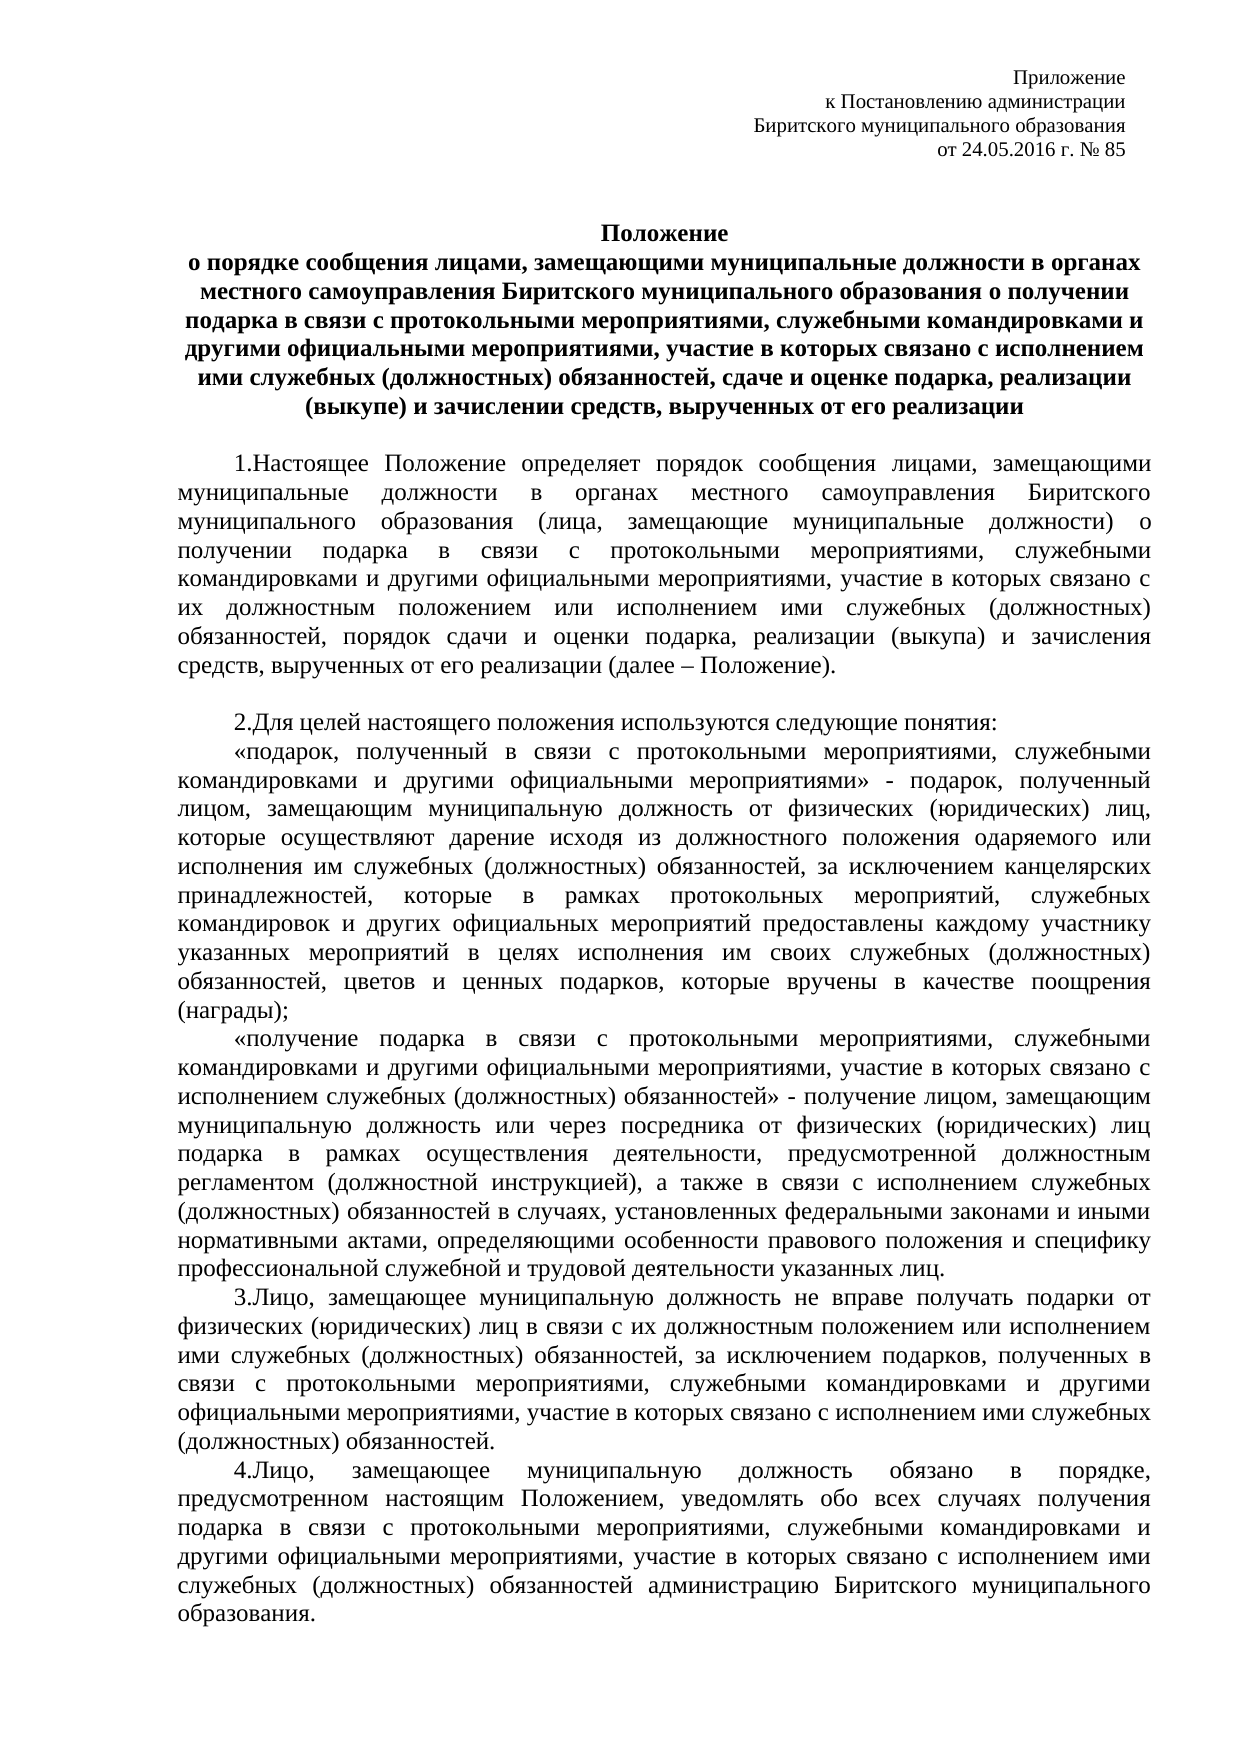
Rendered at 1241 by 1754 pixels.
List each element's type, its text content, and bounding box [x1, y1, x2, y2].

text «подарок, полученный в связи с протокольными мероприятиями, служебными командировками и другими официальными мероприятиями» - подарок, полученный лицом, замещающим муниципальную должность от физических (юридических) лиц, которые осуществляют дарение исходя из должностного положения одаряемого или исполнения им служебных (должностных) обязанностей, за исключением канцелярских принадлежностей, которые в рамках протокольных мероприятий, служебных командировок и других официальных мероприятий предоставлены каждому участнику указанных мероприятий в целях исполнения им своих служебных (должностных) обязанностей, цветов и ценных подарков, которые вручены в качестве поощрения (награды); [177, 736, 1152, 1023]
text 4.Лицо, замещающее муниципальную должность обязано в порядке, предусмотренном настоящим Положением, уведомлять обо всех случаях получения подарка в связи с протокольными мероприятиями, служебными командировками и другими официальными мероприятиями, участие в которых связано с исполнением ими служебных (должностных) обязанностей администрацию Биритского муниципального образования. [177, 1455, 1152, 1627]
text от 24.05.2016 г. № 85 [151, 137, 1125, 161]
title о порядке сообщения лицами, замещающими муниципальные должности в органах местного самоуправления Биритского муниципального образования о получении подарка в связи с протокольными мероприятиями, служебными командировками и другими официальными мероприятиями, участие в которых связано с исполнением ими служебных (должностных) обязанностей, сдаче и оценке подарка, реализации (выкупе) и зачислении средств, вырученных от его реализации [177, 247, 1152, 420]
text «получение подарка в связи с протокольными мероприятиями, служебными командировками и другими официальными мероприятиями, участие в которых связано с исполнением служебных (должностных) обязанностей» - получение лицом, замещающим муниципальную должность или через посредника от физических (юридических) лиц подарка в рамках осуществления деятельности, предусмотренной должностным регламентом (должностной инструкцией), а также в связи с исполнением служебных (должностных) обязанностей в случаях, установленных федеральными законами и иными нормативными актами, определяющими особенности правового положения и специфику профессиональной служебной и трудовой деятельности указанных лиц. [177, 1023, 1152, 1282]
text 1.Настоящее Положение определяет порядок сообщения лицами, замещающими муниципальные должности в органах местного самоуправления Биритского муниципального образования (лица, замещающие муниципальные должности) о получении подарка в связи с протокольными мероприятиями, служебными командировками и другими официальными мероприятиями, участие в которых связано с их должностным положением или исполнением ими служебных (должностных) обязанностей, порядок сдачи и оценки подарка, реализации (выкупа) и зачисления средств, вырученных от его реализации (далее – Положение). [177, 448, 1152, 678]
text 3.Лицо, замещающее муниципальную должность не вправе получать подарки от физических (юридических) лиц в связи с их должностным положением или исполнением ими служебных (должностных) обязанностей, за исключением подарков, полученных в связи с протокольными мероприятиями, служебными командировками и другими официальными мероприятиями, участие в которых связано с исполнением ими служебных (должностных) обязанностей. [177, 1282, 1152, 1455]
text Биритского муниципального образования [151, 113, 1125, 137]
text 2.Для целей настоящего положения используются следующие понятия: [177, 707, 1152, 736]
text Приложение [151, 65, 1125, 89]
text к Постановлению администрации [151, 89, 1125, 113]
text Положение [177, 118, 1152, 247]
